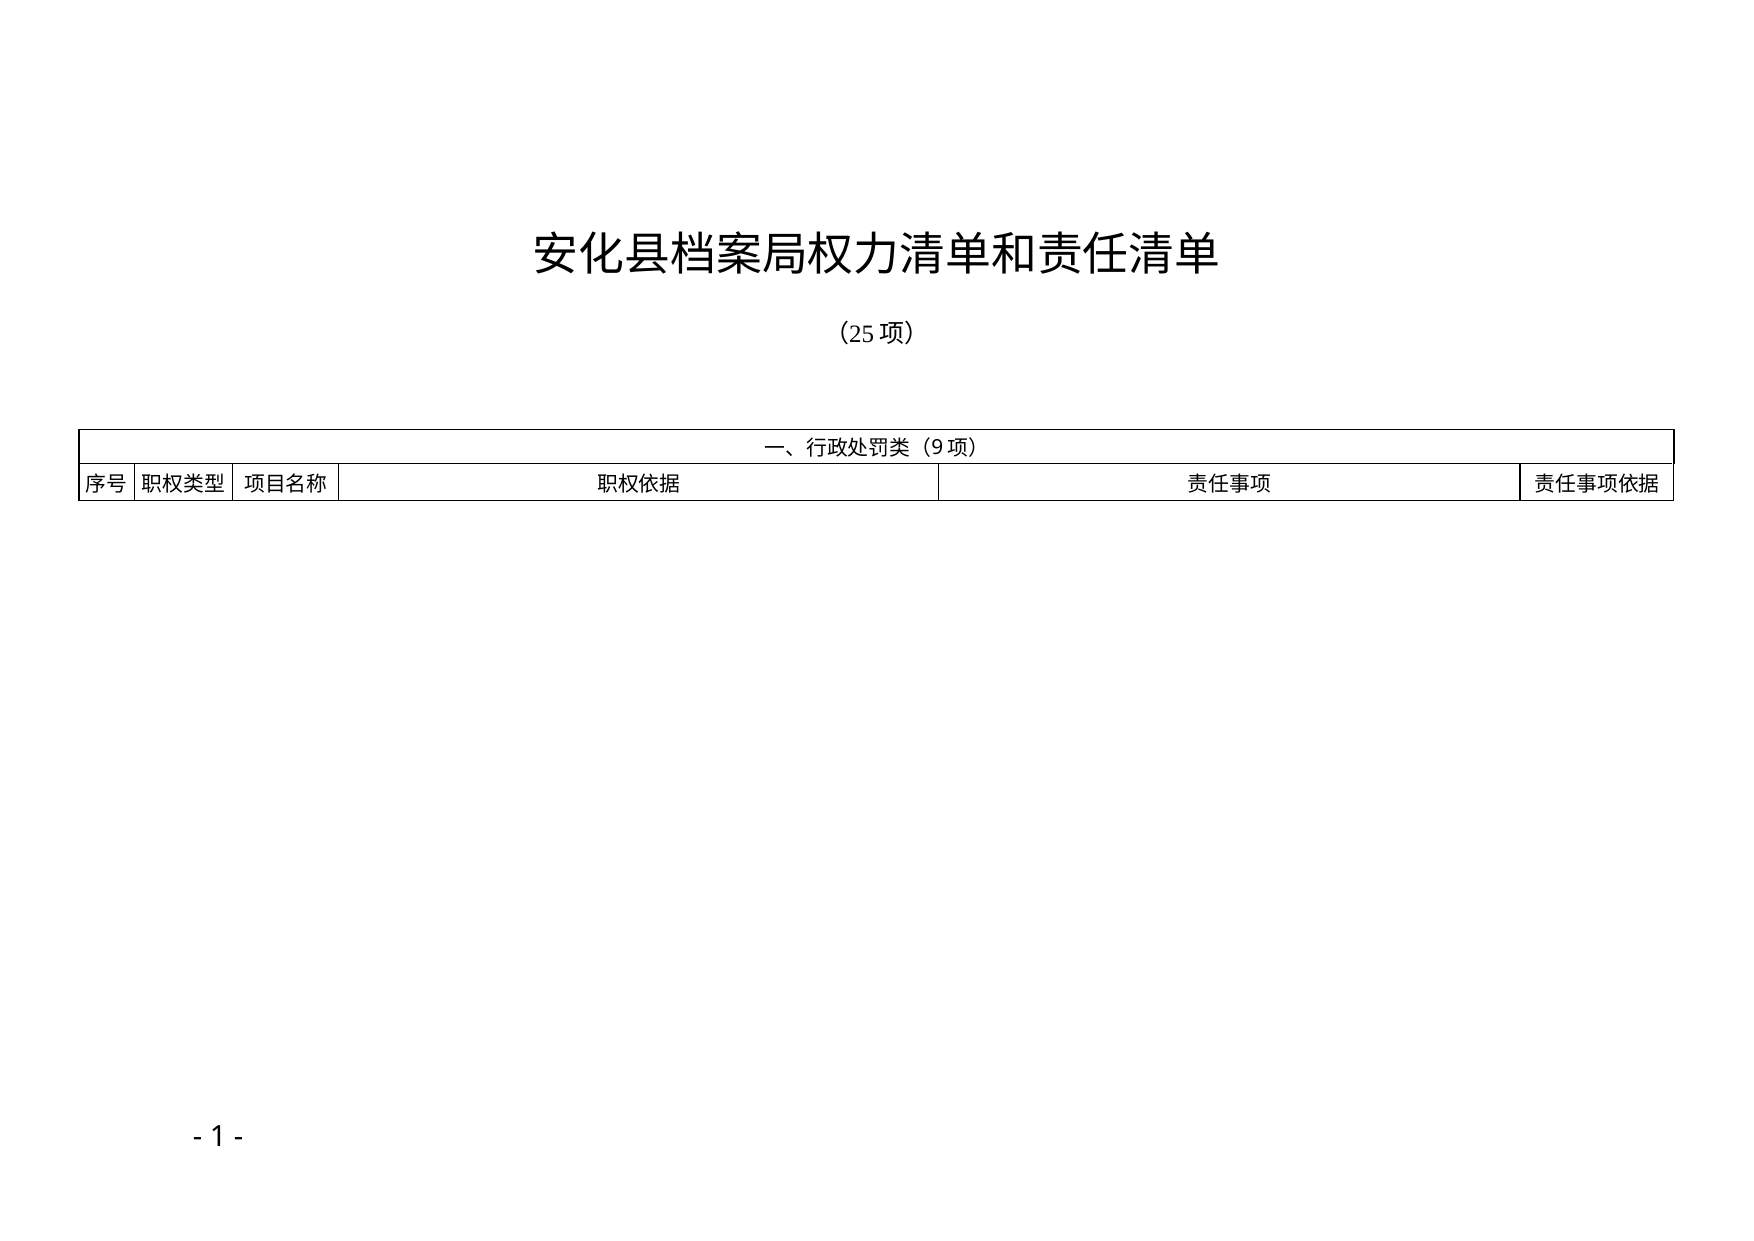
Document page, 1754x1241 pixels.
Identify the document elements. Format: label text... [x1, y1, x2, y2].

text （25项） [149, 299, 1604, 364]
text 安化县档案局权力清单和责任清单 [149, 202, 1604, 299]
table_cell 项目名称 [233, 464, 338, 500]
table_header 一、行政处罚类（9项） [80, 430, 1673, 463]
table_cell 职权依据 [339, 464, 938, 500]
table_cell 序号 [80, 464, 134, 500]
table_cell 责任事项 [939, 464, 1519, 500]
table_cell 职权类型 [135, 464, 232, 500]
table_cell 责任事项依据 [1521, 463, 1673, 500]
